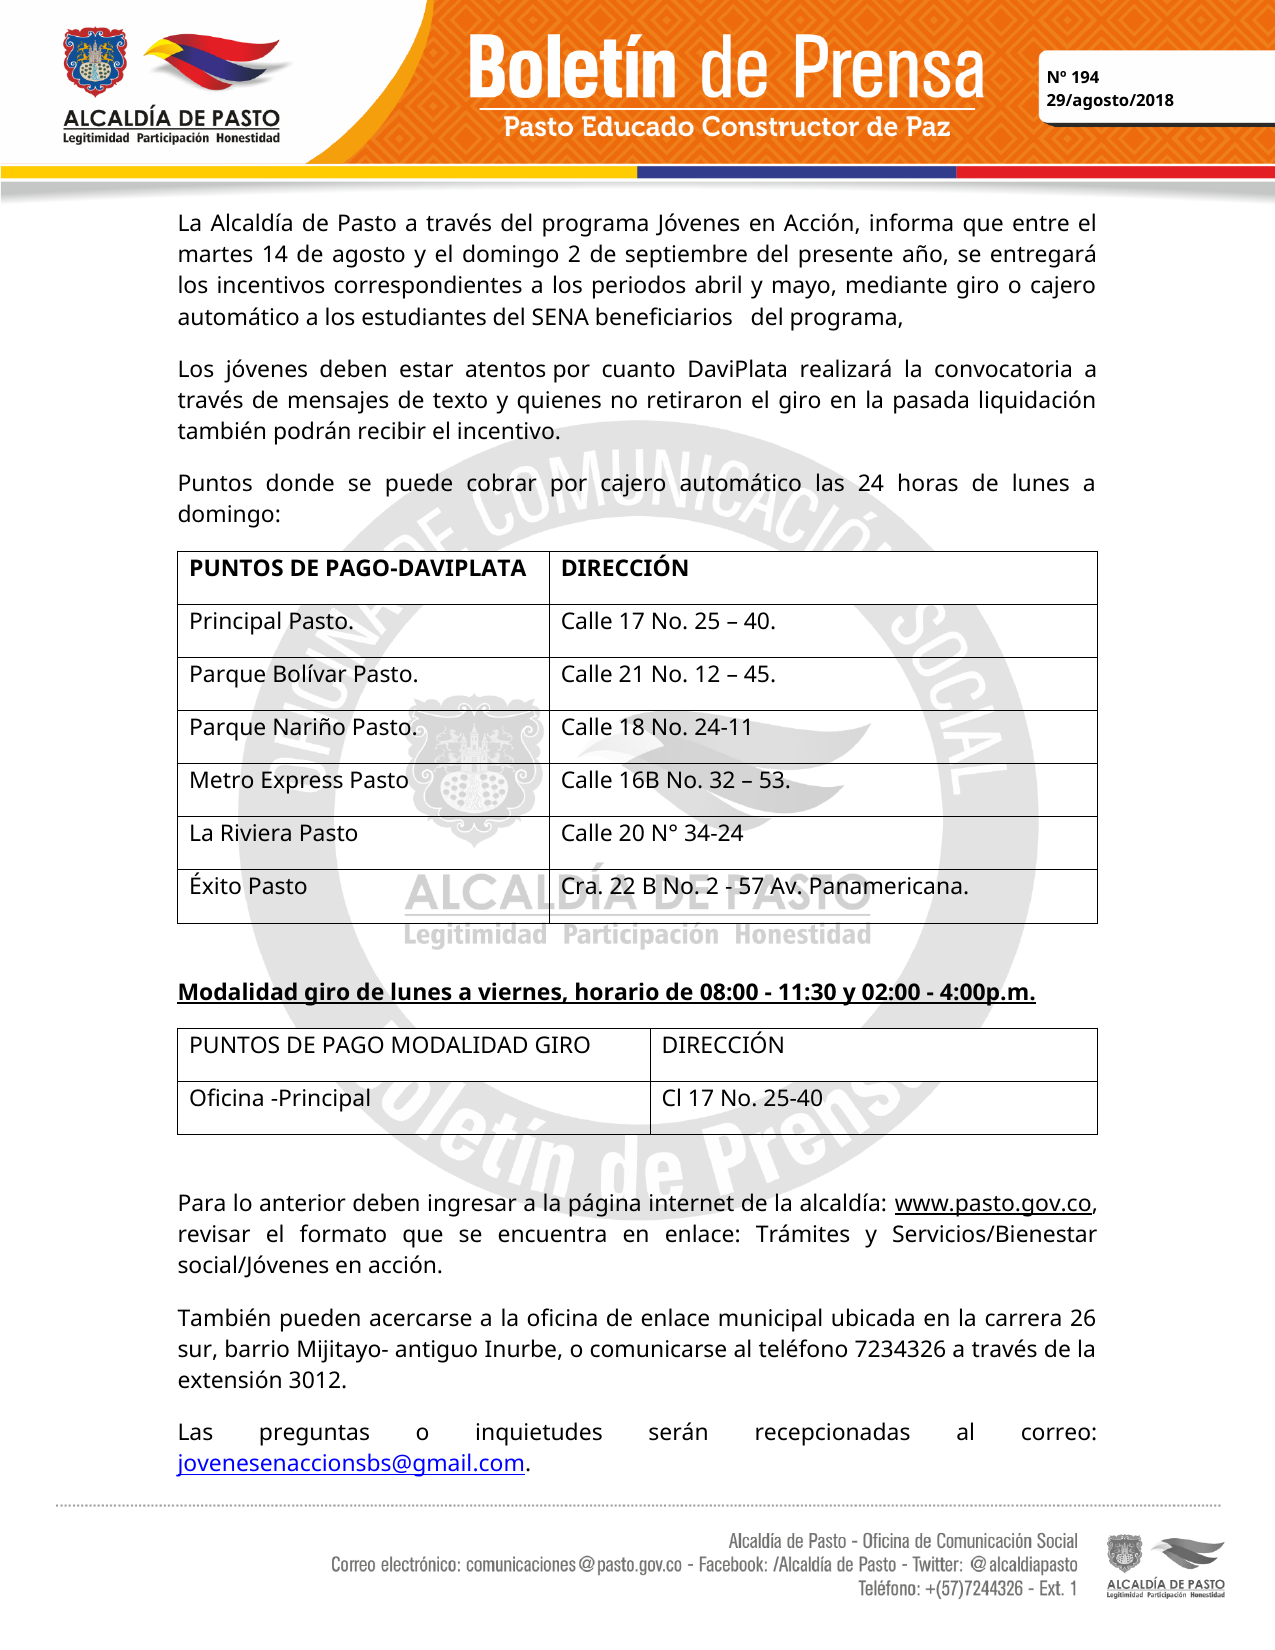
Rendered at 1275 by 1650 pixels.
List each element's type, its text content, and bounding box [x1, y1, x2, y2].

table_cell Éxito Pasto [178, 870, 549, 922]
text Las preguntas o inquietudes serán recepcionadas al correo: jovenesenaccionsbs@gmail.com. [177, 1416, 1098, 1479]
table_cell Calle 16B No. 32 – 53. [550, 764, 1097, 816]
text La Alcaldía de Pasto a través del programa Jóvenes en Acción, informa que entre el martes 14 de agosto y el domingo 2 de septiembre del presente año, se entregará los incentivos correspondientes a los periodos abril y mayo, mediante giro o cajero automático a los estudiantes del SENA beneficiarios del programa, [177, 207, 1098, 332]
table_header PUNTOS DE PAGO-DAVIPLATA [178, 552, 549, 604]
text Los jóvenes deben estar atentos por cuanto DaviPlata realizará la convocatoria a través de mensajes de texto y quienes no retiraron el giro en la pasada liquidación también podrán recibir el incentivo. [177, 353, 1098, 446]
table_cell La Riviera Pasto [178, 817, 549, 869]
table_cell Calle 18 No. 24-11 [550, 711, 1097, 763]
text Puntos donde se puede cobrar por cajero automático las 24 horas de lunes a domingo: [177, 467, 1098, 530]
table_cell Oficina -Principal [178, 1082, 650, 1134]
table_cell Cra. 22 B No. 2 - 57 Av. Panamericana. [550, 870, 1097, 922]
table_cell Principal Pasto. [178, 605, 549, 657]
table_cell Calle 20 N° 34-24 [550, 817, 1097, 869]
table_cell Parque Bolívar Pasto. [178, 658, 549, 710]
table_cell Cl 17 No. 25-40 [651, 1082, 1097, 1134]
table_header DIRECCIÓN [550, 552, 1097, 604]
text También pueden acercarse a la oficina de enlace municipal ubicada en la carrera 26 sur, barrio Mijitayo- antiguo Inurbe, o comunicarse al teléfono 7234326 a través de la extensión 3012. [177, 1302, 1098, 1395]
table_cell Calle 21 No. 12 – 45. [550, 658, 1097, 710]
table_cell Parque Nariño Pasto. [178, 711, 549, 763]
text Modalidad giro de lunes a viernes, horario de 08:00 - 11:30 y 02:00 - 4:00p.m. [177, 976, 1098, 1007]
text Para lo anterior deben ingresar a la página internet de la alcaldía: www.pasto.gov.co, revisar el formato que se encuentra en enlace: Trámites y Servicios/Bienestar social/Jóvenes en acción. [177, 1187, 1098, 1281]
table_header PUNTOS DE PAGO MODALIDAD GIRO [178, 1029, 650, 1081]
table_cell Metro Express Pasto [178, 764, 549, 816]
table_cell Calle 17 No. 25 – 40. [550, 605, 1097, 657]
table_header DIRECCIÓN [651, 1029, 1097, 1081]
picture [0, 0, 1275, 1645]
